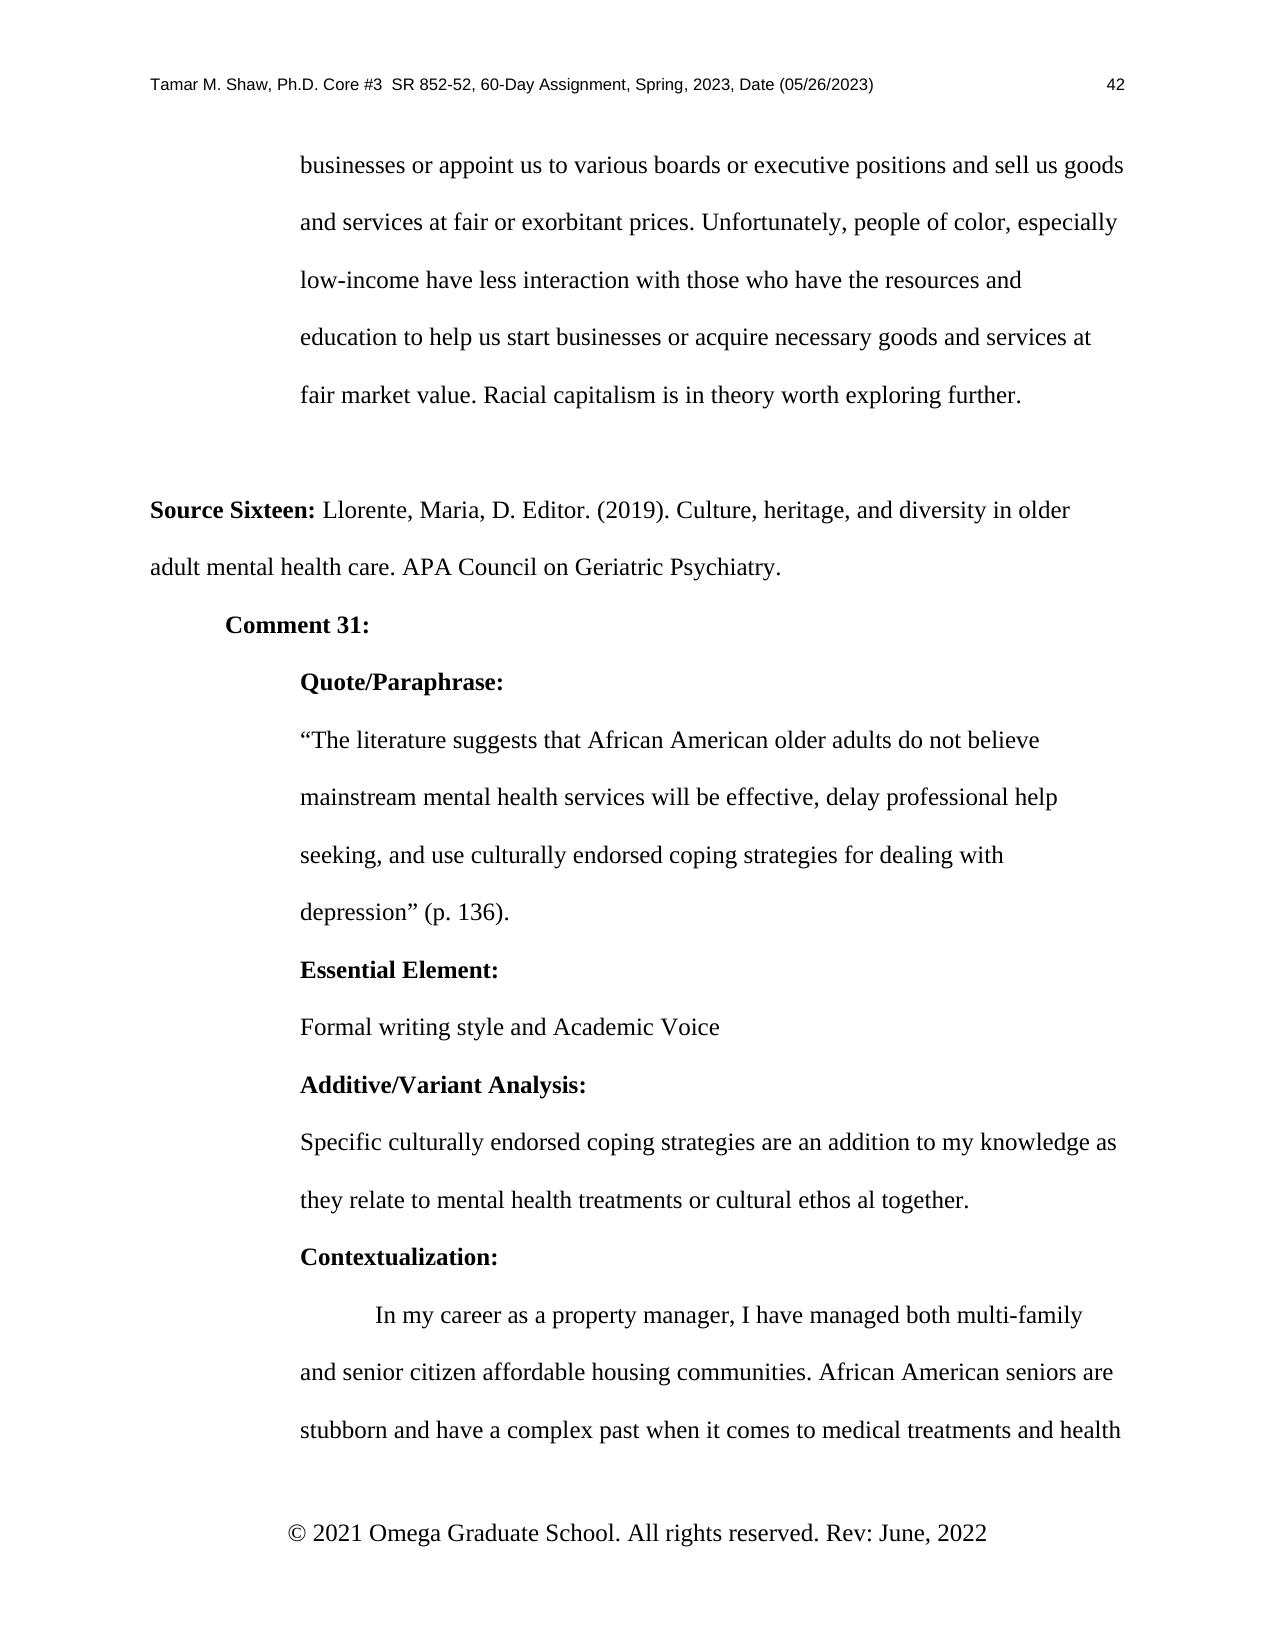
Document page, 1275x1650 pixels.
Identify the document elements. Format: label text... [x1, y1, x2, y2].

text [300, 150, 1125, 409]
text Additive/Variant Analysis: [300, 1070, 1125, 1099]
text Comment 31: [150, 610, 1125, 639]
text Contextualization: [300, 1242, 1125, 1271]
text “The literature suggests that African American older adults do not believe mainstream mental health services will be effective, delay professional help seeking, and use culturally endorsed coping strategies for dealing with depression” (p. 136). [300, 725, 1125, 926]
text Source Sixteen: Llorente, Maria, D. Editor. (2019). Culture, heritage, and diversity in older adult mental health care. APA Council on Geriatric Psychiatry. [150, 495, 1125, 581]
text Formal writing style and Academic Voice [225, 1012, 1125, 1041]
text Quote/Paraphrase: [150, 667, 1125, 696]
text Essential Element: [300, 955, 1125, 984]
text Specific culturally endorsed coping strategies are an addition to my knowledge as they relate to mental health treatments or cultural ethos al together. [300, 1127, 1125, 1214]
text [300, 1300, 1125, 1444]
